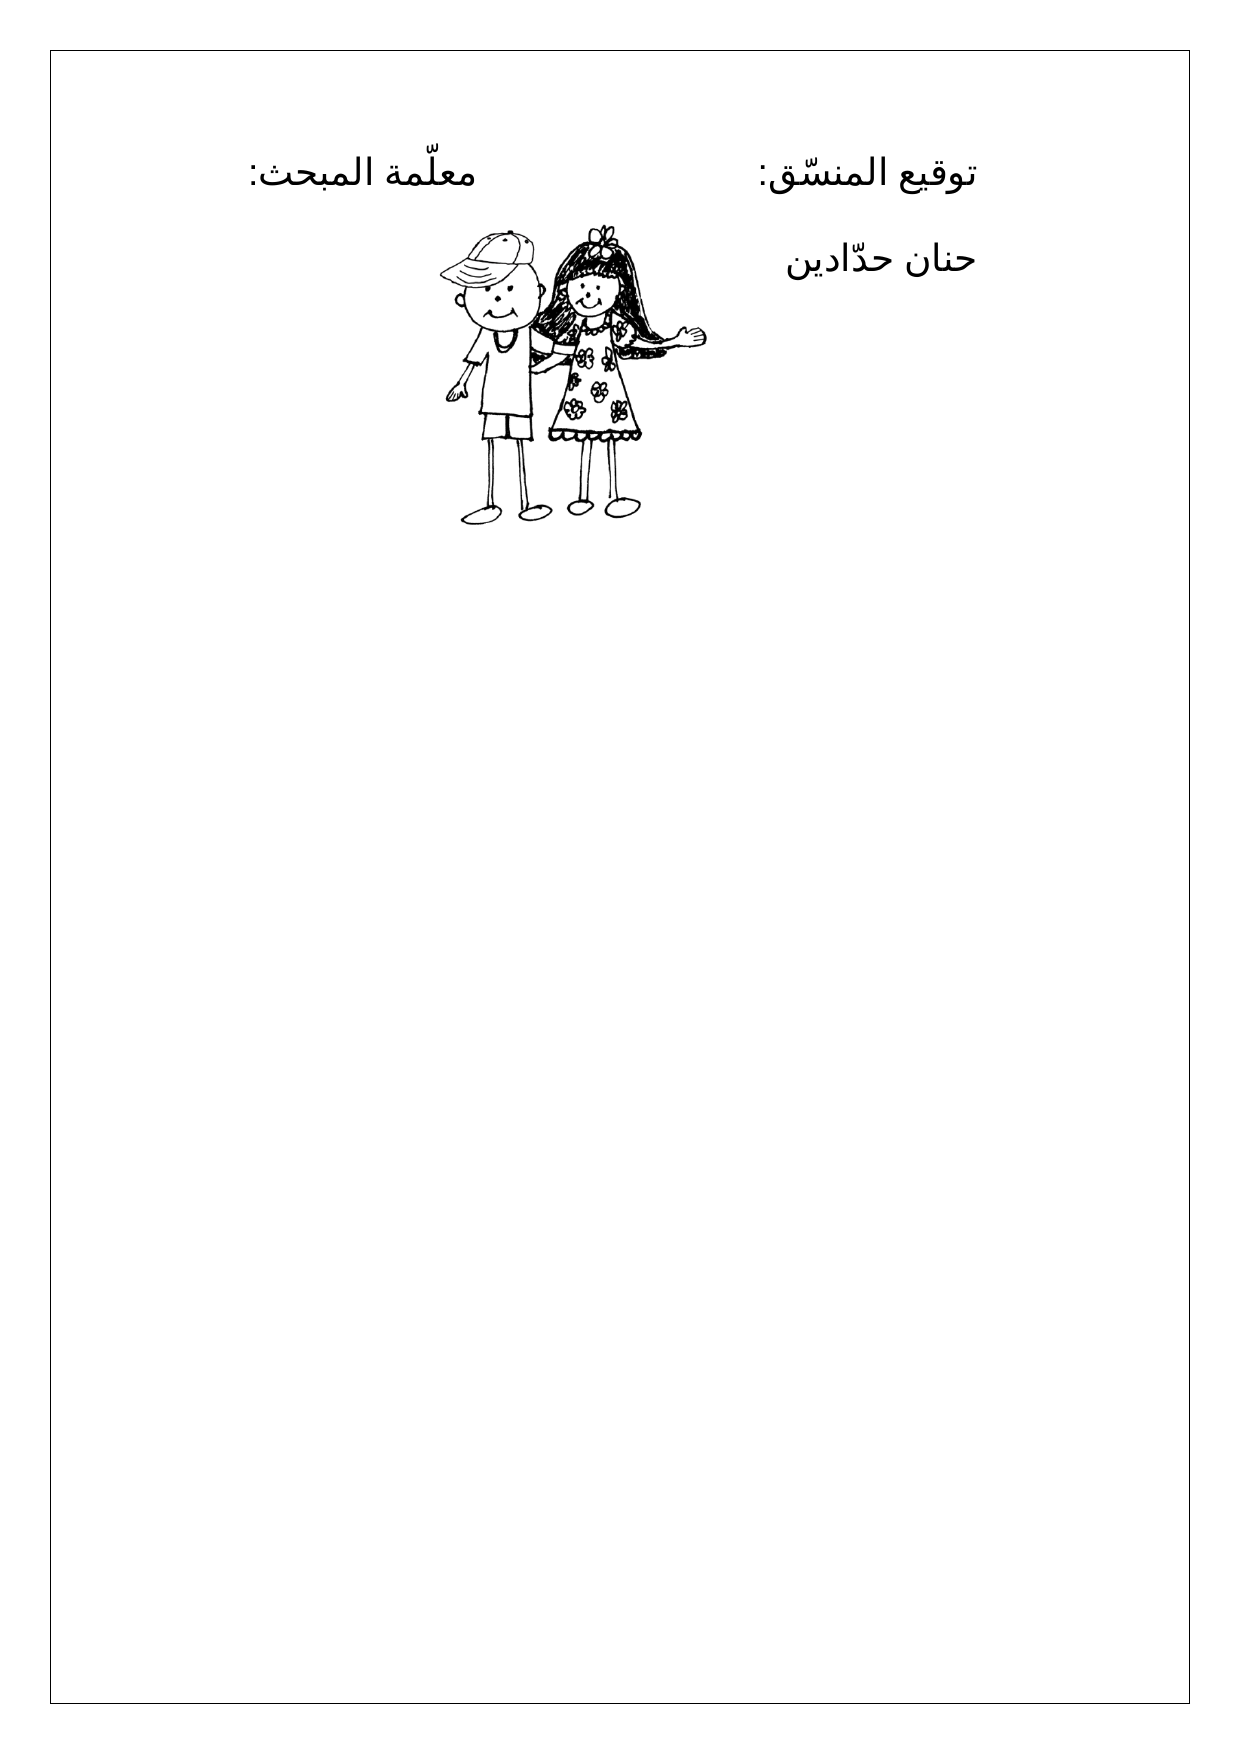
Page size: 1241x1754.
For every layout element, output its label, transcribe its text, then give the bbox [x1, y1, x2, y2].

list توقيع المنسّق: معلّمة المبحث: حنان حدّادين [187, 150, 978, 279]
picture [430, 216, 712, 529]
